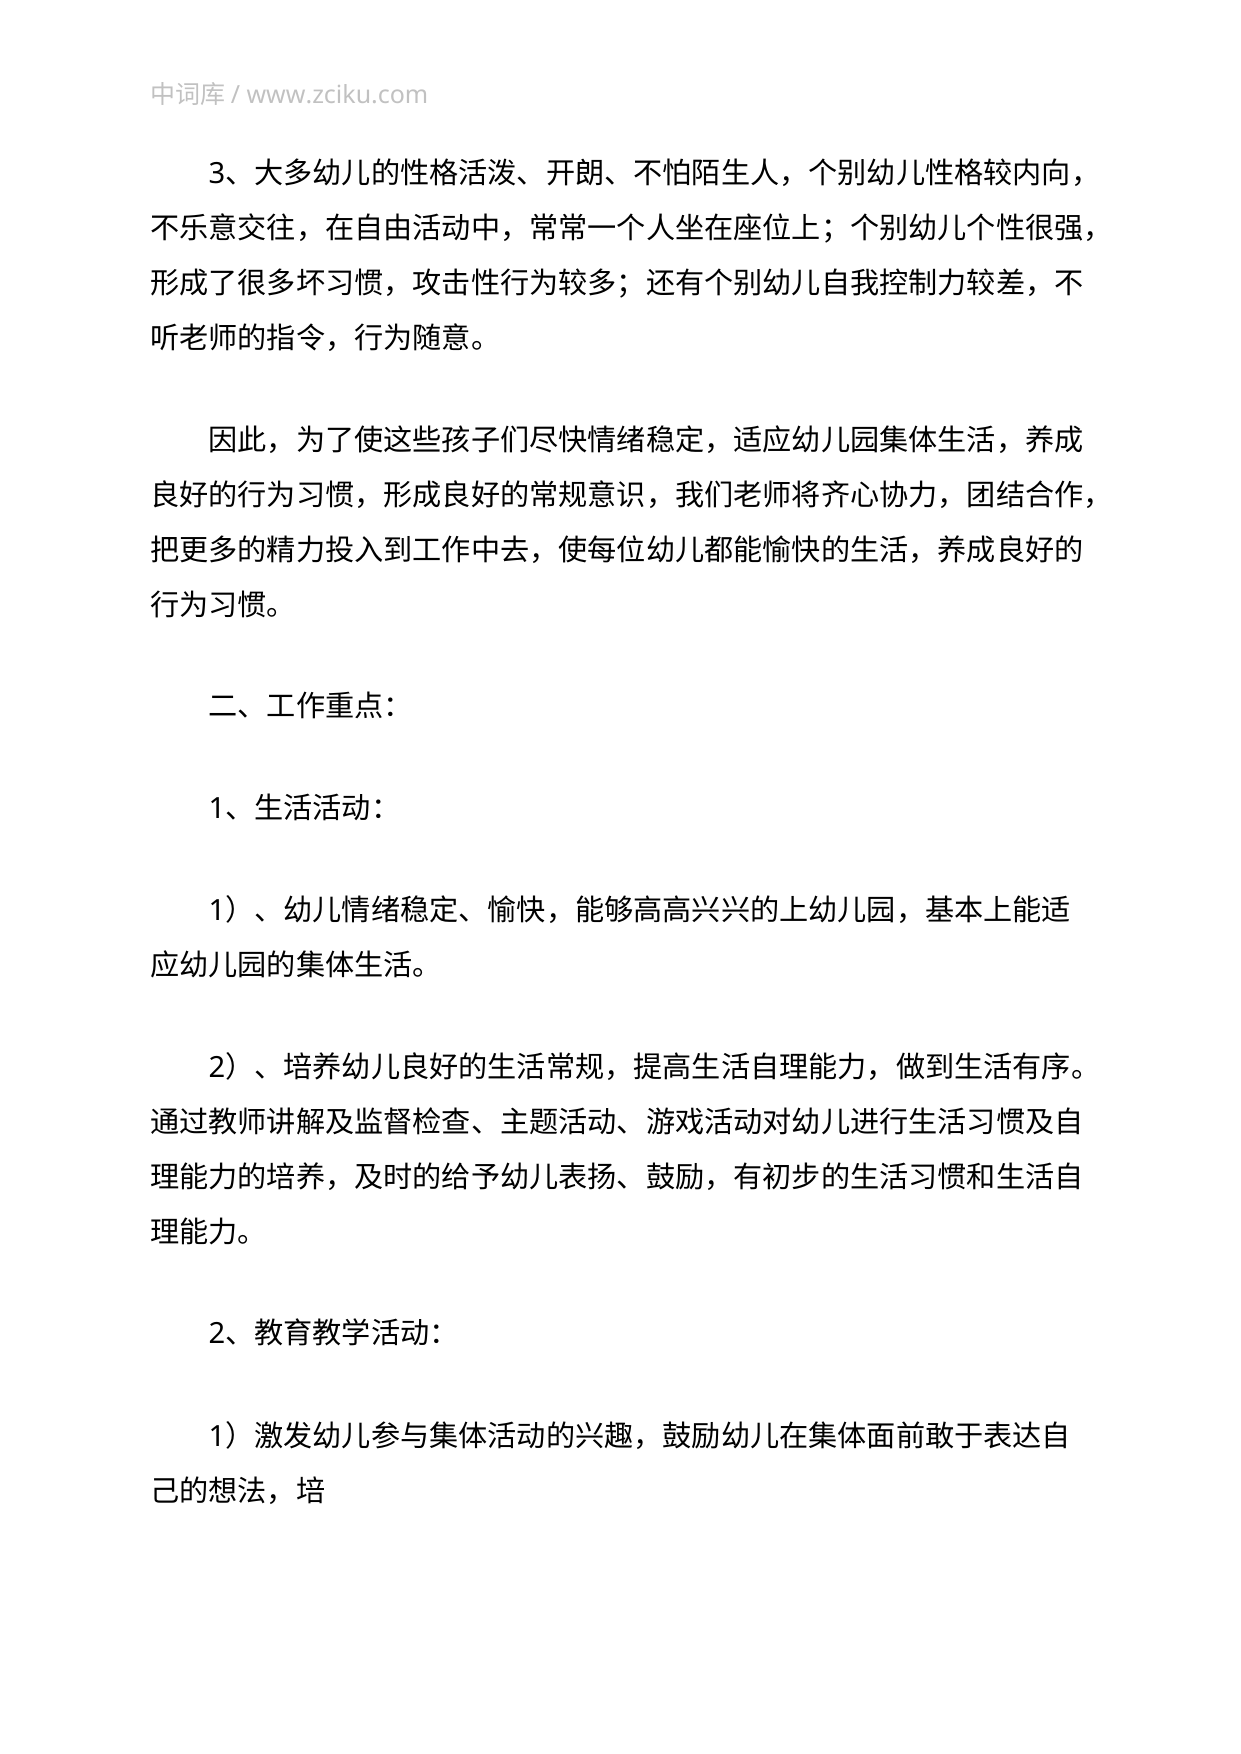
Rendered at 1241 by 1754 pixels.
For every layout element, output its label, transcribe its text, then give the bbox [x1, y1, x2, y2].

text 二、工作重点： [150, 683, 1090, 725]
text 1）激发幼儿参与集体活动的兴趣，鼓励幼儿在集体面前敢于表达自己的想法，培 [150, 1412, 1090, 1509]
text 3、大多幼儿的性格活泼、开朗、不怕陌生人，个别幼儿性格较内向，不乐意交往，在自由活动中，常常一个人坐在座位上；个别幼儿个性很强，形成了很多坏习惯，攻击性行为较多；还有个别幼儿自我控制力较差，不听老师的指令，行为随意。 [150, 150, 1090, 357]
text 因此，为了使这些孩子们尽快情绪稳定，适应幼儿园集体生活，养成良好的行为习惯，形成良好的常规意识，我们老师将齐心协力，团结合作，把更多的精力投入到工作中去，使每位幼儿都能愉快的生活，养成良好的行为习惯。 [150, 417, 1090, 623]
text 2）、培养幼儿良好的生活常规，提高生活自理能力，做到生活有序。通过教师讲解及监督检查、主题活动、游戏活动对幼儿进行生活习惯及自理能力的培养，及时的给予幼儿表扬、鼓励，有初步的生活习惯和生活自理能力。 [150, 1043, 1090, 1251]
text 1）、幼儿情绪稳定、愉快，能够高高兴兴的上幼儿园，基本上能适应幼儿园的集体生活。 [150, 887, 1090, 984]
text 1、生活活动： [150, 785, 1090, 827]
text 2、教育教学活动： [150, 1310, 1090, 1352]
